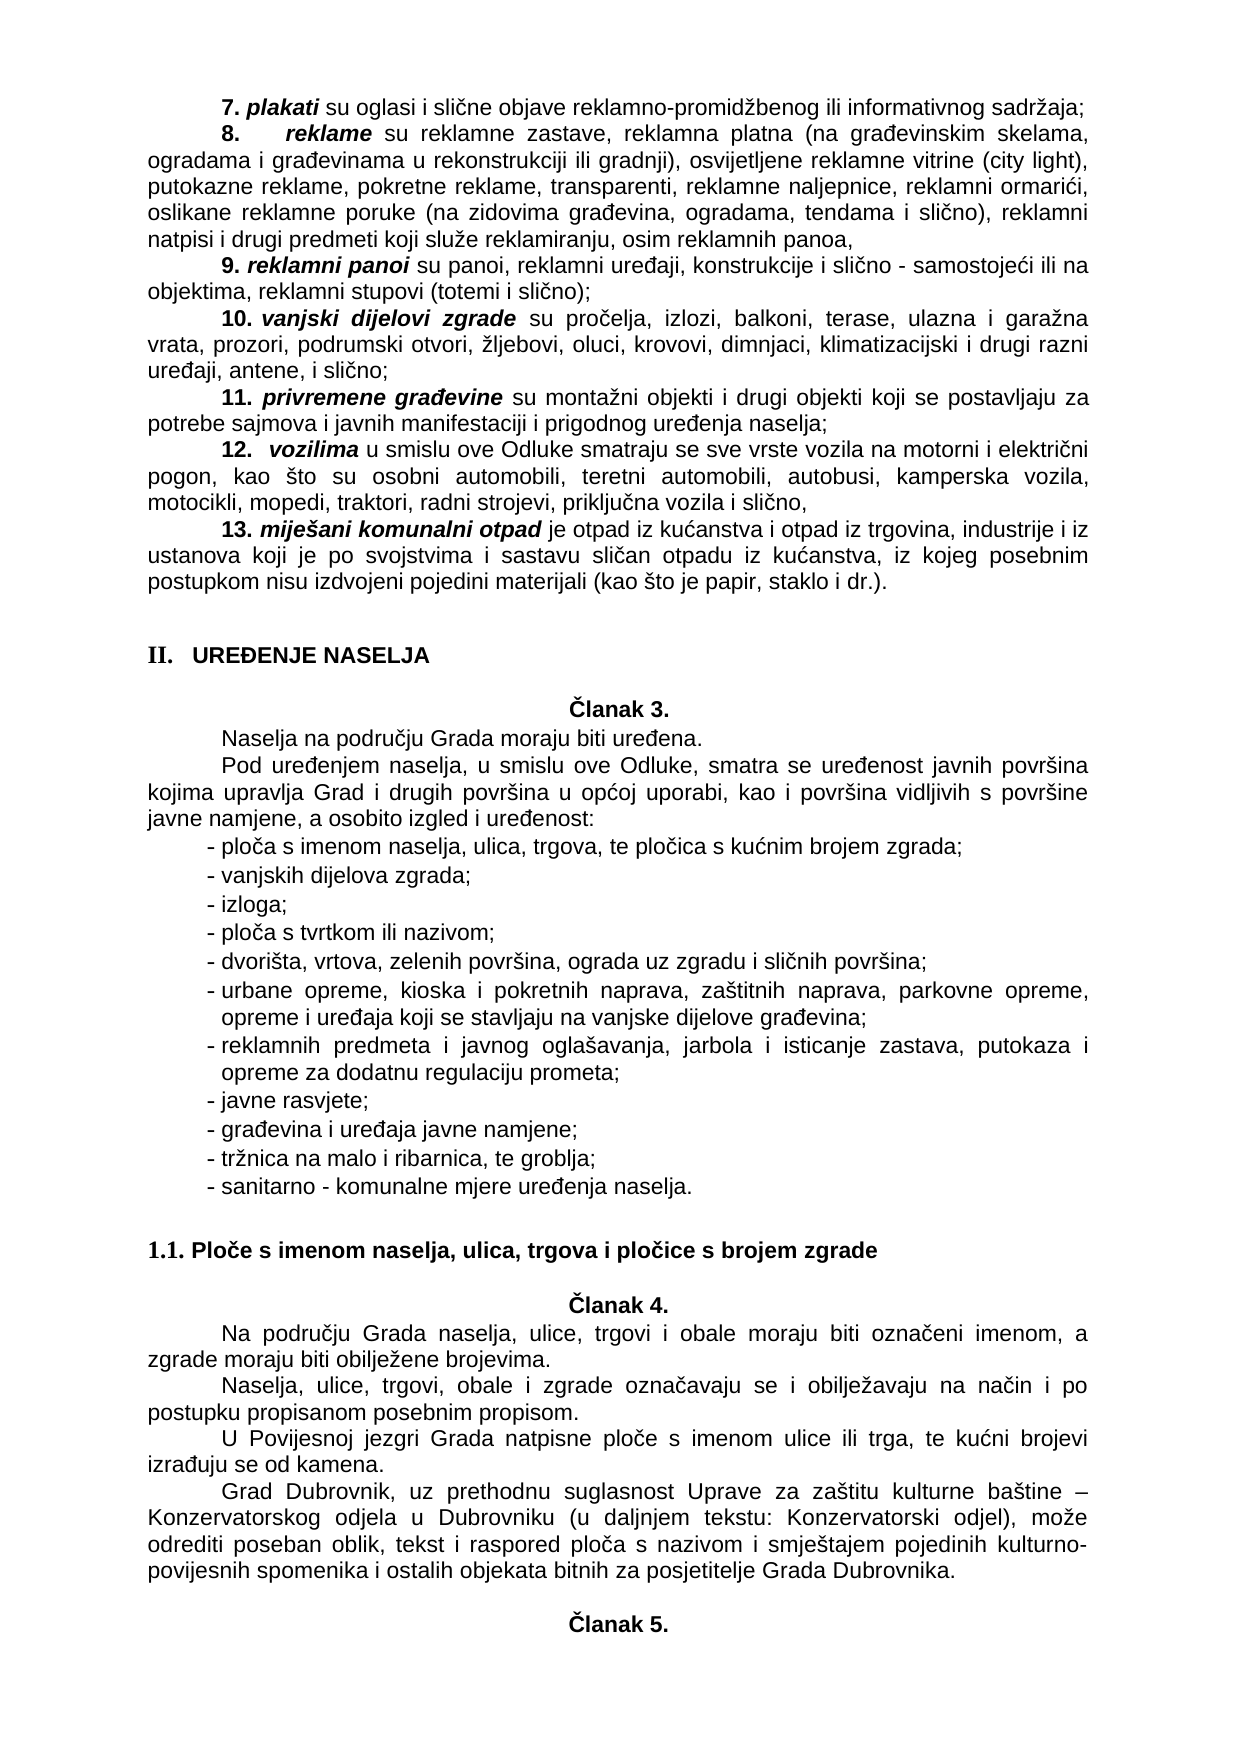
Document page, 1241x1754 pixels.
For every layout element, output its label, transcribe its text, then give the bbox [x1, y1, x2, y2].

text Naselja, ulice, trgovi, obale i zgrade označavaju se i obilježavaju na način i po postupku propisanom posebnim propisom. [147, 1372, 1089, 1425]
list urbane opreme, kioska i pokretnih naprava, zaštitnih naprava, parkovne opreme, opreme i uređaja koji se stavljaju na vanjske dijelove građevina; [207, 975, 1089, 1030]
subtitle Članak 5. [469, 1610, 768, 1638]
text Pod uređenjem naselja, u smislu ove Odluke, smatra se uređenost javnih površina kojima upravlja Grad i drugih površina u općoj uporabi, kao i površina vidljivih s površine javne namjene, a osobito izgled i uređenost: [147, 752, 1089, 831]
text Grad Dubrovnik, uz prethodnu suglasnost Uprave za zaštitu kulturne baštine – Konzervatorskog odjela u Dubrovniku (u daljnjem tekstu: Konzervatorski odjel), može odrediti poseban oblik, tekst i raspored ploča s nazivom i smještajem pojedinih kulturno-povijesnih spomenika i ostalih objekata bitnih za posjetitelje Grada Dubrovnika. [147, 1478, 1089, 1583]
list reklame su reklamne zastave, reklamna platna (na građevinskim skelama, ogradama i građevinama u rekonstrukciji ili gradnji), osvijetljene reklamne vitrine (city light), putokazne reklame, pokretne reklame, transparenti, reklamne naljepnice, reklamni ormarići, oslikane reklamne poruke (na zidovima građevina, ogradama, tendama i slično), reklamni natpisi i drugi predmeti koji služe reklamiranju, osim reklamnih panoa, [147, 120, 1089, 252]
list ploča s tvrtkom ili nazivom; [207, 917, 1089, 946]
subtitle Ploče s imenom naselja, ulica, trgova i pločice s brojem zgrade [147, 1235, 1106, 1264]
list javne rasvjete; [207, 1085, 1089, 1114]
text Članak 4. [469, 1291, 768, 1320]
list dvorišta, vrtova, zelenih površina, ograda uz zgradu i sličnih površina; [207, 946, 1089, 975]
list tržnica na malo i ribarnica, te groblja; [207, 1143, 1089, 1171]
list izloga; [207, 889, 1089, 917]
list ploča s imenom naselja, ulica, trgova, te pločica s kućnim brojem zgrada; [207, 831, 1089, 860]
list reklamnih predmeta i javnog oglašavanja, jarbola i isticanje zastava, putokaza i opreme za dodatnu regulaciju prometa; [207, 1030, 1089, 1085]
text U Povijesnoj jezgri Grada natpisne ploče s imenom ulice ili trga, te kućni brojevi izrađuju se od kamena. [147, 1425, 1089, 1478]
list reklamni panoi su panoi, reklamni uređaji, konstrukcije i slično - samostojeći ili na objektima, reklamni stupovi (totemi i slično); [147, 252, 1090, 305]
list vanjski dijelovi zgrade su pročelja, izlozi, balkoni, terase, ulazna i garažna vrata, prozori, podrumski otvori, žljebovi, oluci, krovovi, dimnjaci, klimatizacijski i drugi razni uređaji, antene, i slično; [147, 305, 1089, 384]
list sanitarno - komunalne mjere uređenja naselja. [207, 1171, 1089, 1200]
text Naselja na području Grada moraju biti uređena. [221, 723, 1106, 752]
list vanjskih dijelova zgrada; [207, 860, 1089, 889]
list plakati su oglasi i slične objave reklamno-promidžbenog ili informativnog sadržaja; [147, 94, 1106, 120]
list miješani komunalni otpad je otpad iz kućanstva i otpad iz trgovina, industrije i iz ustanova koji je po svojstvima i sastavu sličan otpadu iz kućanstva, iz kojeg posebnim postupkom nisu izdvojeni pojedini materijali (kao što je papir, staklo i dr.). [147, 516, 1089, 594]
text Na području Grada naselja, ulice, trgovi i obale moraju biti označeni imenom, a zgrade moraju biti obilježene brojevima. [147, 1320, 1089, 1372]
subtitle UREĐENJE NASELJA [147, 640, 1106, 669]
list građevina i uređaja javne namjene; [207, 1114, 1089, 1143]
list privremene građevine su montažni objekti i drugi objekti koji se postavljaju za potrebe sajmova i javnih manifestaciji i prigodnog uređenja naselja; [147, 384, 1090, 436]
list vozilima u smislu ove Odluke smatraju se sve vrste vozila na motorni i električni pogon, kao što su osobni automobili, teretni automobili, autobusi, kamperska vozila, motocikli, mopedi, traktori, radni strojevi, priključna vozila i slično, [147, 436, 1090, 516]
text Članak 3. [569, 695, 1106, 723]
